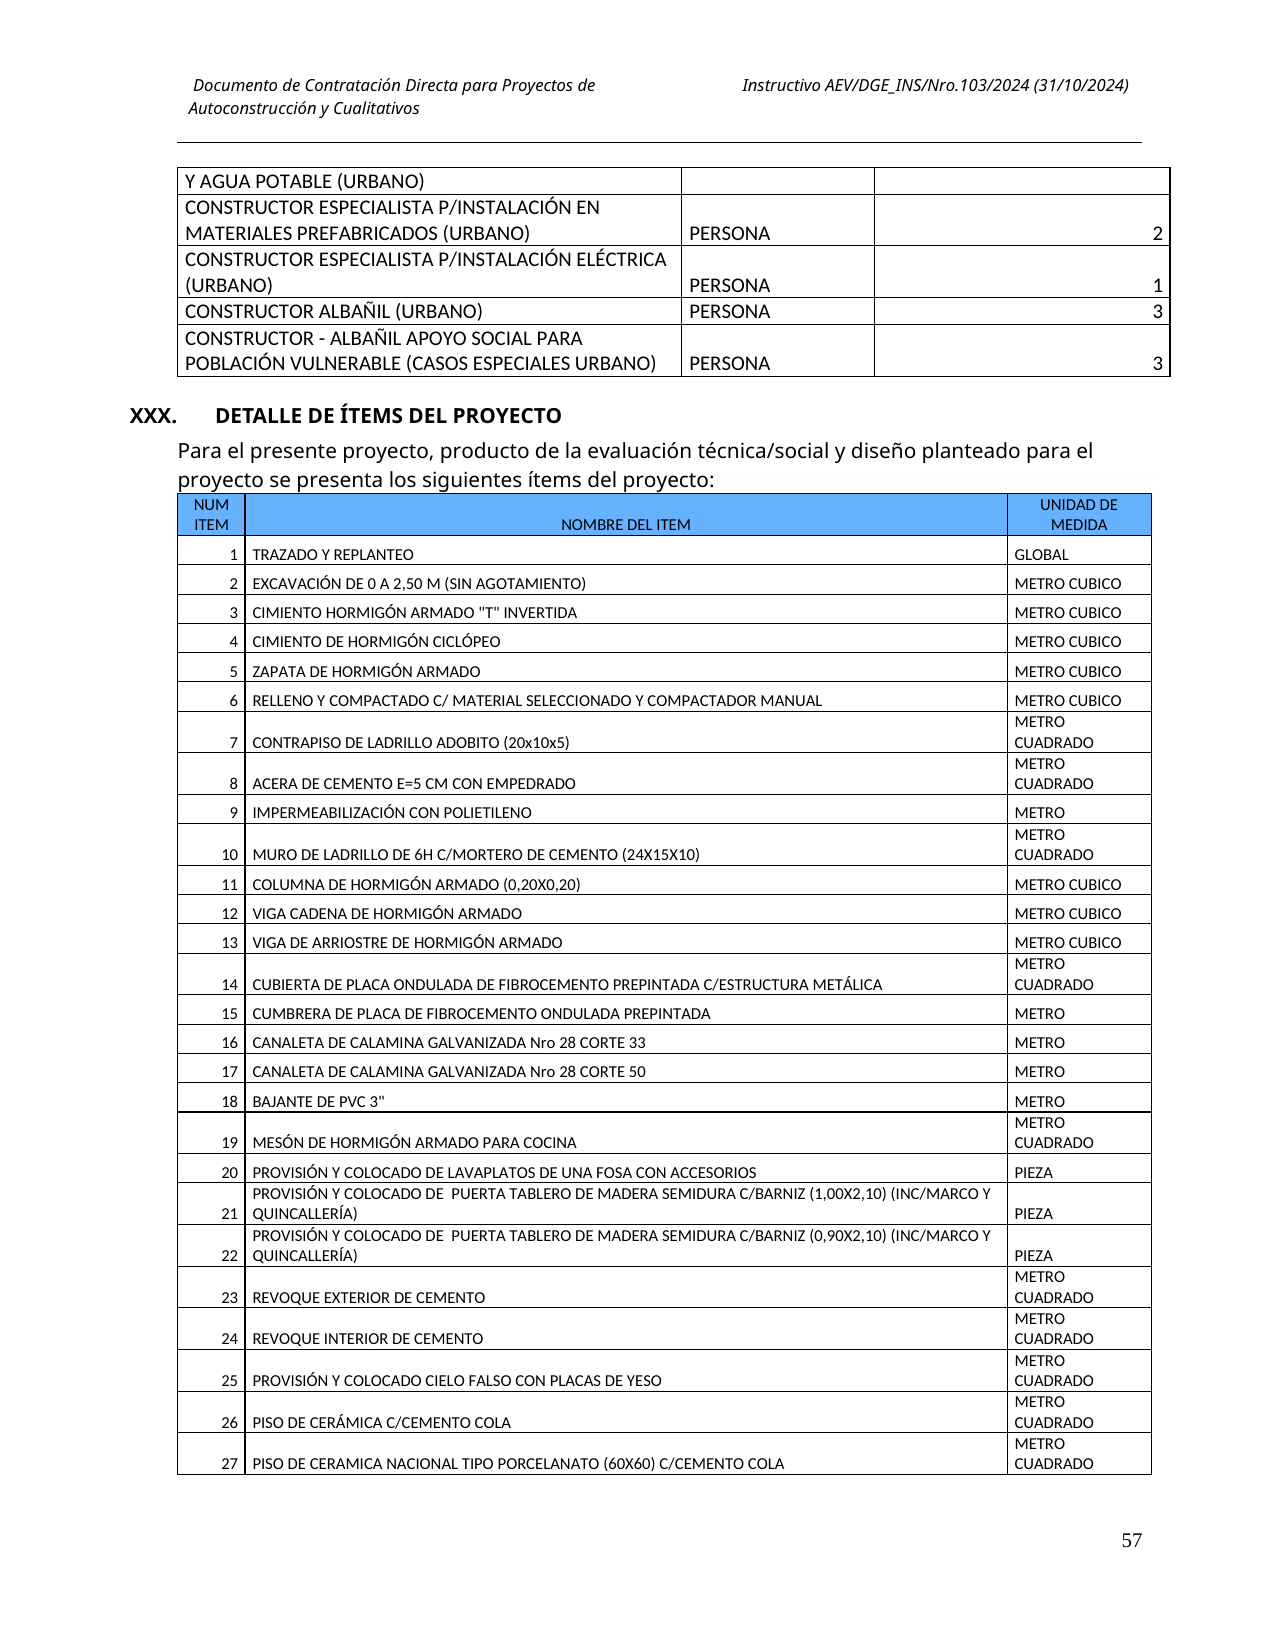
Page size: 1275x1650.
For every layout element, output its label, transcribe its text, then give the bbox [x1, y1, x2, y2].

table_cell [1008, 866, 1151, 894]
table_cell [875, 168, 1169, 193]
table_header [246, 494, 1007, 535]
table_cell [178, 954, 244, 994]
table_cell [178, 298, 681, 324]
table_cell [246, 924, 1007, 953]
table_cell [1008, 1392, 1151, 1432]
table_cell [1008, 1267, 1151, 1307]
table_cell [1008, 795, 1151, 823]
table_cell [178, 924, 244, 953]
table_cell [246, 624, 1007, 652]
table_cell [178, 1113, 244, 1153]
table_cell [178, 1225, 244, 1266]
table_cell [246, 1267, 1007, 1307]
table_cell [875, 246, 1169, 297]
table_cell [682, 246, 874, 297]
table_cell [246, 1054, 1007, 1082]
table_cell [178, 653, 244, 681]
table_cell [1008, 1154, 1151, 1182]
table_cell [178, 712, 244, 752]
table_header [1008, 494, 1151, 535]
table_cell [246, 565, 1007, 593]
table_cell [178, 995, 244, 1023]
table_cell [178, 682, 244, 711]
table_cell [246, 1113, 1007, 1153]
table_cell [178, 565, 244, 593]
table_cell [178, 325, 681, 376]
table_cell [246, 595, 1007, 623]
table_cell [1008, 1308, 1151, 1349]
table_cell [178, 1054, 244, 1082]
list DETALLE DE ÍTEMS DEL PROYECTO [177, 402, 1142, 430]
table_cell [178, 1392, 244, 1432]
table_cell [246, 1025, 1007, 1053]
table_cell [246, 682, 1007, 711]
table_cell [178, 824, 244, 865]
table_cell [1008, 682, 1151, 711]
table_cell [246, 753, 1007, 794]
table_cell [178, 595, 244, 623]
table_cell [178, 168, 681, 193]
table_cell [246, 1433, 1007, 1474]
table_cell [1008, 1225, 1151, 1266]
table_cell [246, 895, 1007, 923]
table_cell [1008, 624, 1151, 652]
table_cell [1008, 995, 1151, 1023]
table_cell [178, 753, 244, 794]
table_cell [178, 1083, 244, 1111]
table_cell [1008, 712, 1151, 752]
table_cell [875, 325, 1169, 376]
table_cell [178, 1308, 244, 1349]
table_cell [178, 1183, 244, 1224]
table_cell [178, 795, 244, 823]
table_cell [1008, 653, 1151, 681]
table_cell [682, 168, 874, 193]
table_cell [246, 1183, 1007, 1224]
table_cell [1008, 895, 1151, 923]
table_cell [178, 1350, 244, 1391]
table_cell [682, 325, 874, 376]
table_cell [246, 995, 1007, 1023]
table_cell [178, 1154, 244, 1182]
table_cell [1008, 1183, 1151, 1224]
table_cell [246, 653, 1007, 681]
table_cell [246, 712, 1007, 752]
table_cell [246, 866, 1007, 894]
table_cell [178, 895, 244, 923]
text Para el presente proyecto, producto de la evaluación técnica/social y diseño planteado para el proyecto se presenta los siguientes ítems del proyecto: [177, 436, 1142, 493]
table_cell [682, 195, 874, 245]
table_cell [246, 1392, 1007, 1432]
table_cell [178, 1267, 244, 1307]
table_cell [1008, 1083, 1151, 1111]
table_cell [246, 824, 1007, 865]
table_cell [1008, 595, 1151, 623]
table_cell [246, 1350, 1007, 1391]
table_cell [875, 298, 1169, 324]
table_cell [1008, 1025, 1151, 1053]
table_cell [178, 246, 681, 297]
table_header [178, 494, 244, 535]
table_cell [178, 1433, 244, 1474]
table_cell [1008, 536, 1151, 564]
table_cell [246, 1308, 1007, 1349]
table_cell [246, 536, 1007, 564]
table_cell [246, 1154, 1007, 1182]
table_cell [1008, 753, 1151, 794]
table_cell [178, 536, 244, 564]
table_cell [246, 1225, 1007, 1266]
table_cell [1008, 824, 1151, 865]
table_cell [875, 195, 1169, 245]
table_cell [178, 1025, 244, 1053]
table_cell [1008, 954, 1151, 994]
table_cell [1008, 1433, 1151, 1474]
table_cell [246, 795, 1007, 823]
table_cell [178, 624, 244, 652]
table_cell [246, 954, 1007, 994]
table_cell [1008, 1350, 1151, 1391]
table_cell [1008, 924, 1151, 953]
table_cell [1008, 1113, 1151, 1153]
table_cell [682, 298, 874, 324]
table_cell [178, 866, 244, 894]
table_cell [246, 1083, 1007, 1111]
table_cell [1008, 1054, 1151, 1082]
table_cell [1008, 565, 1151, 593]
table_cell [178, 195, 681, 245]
